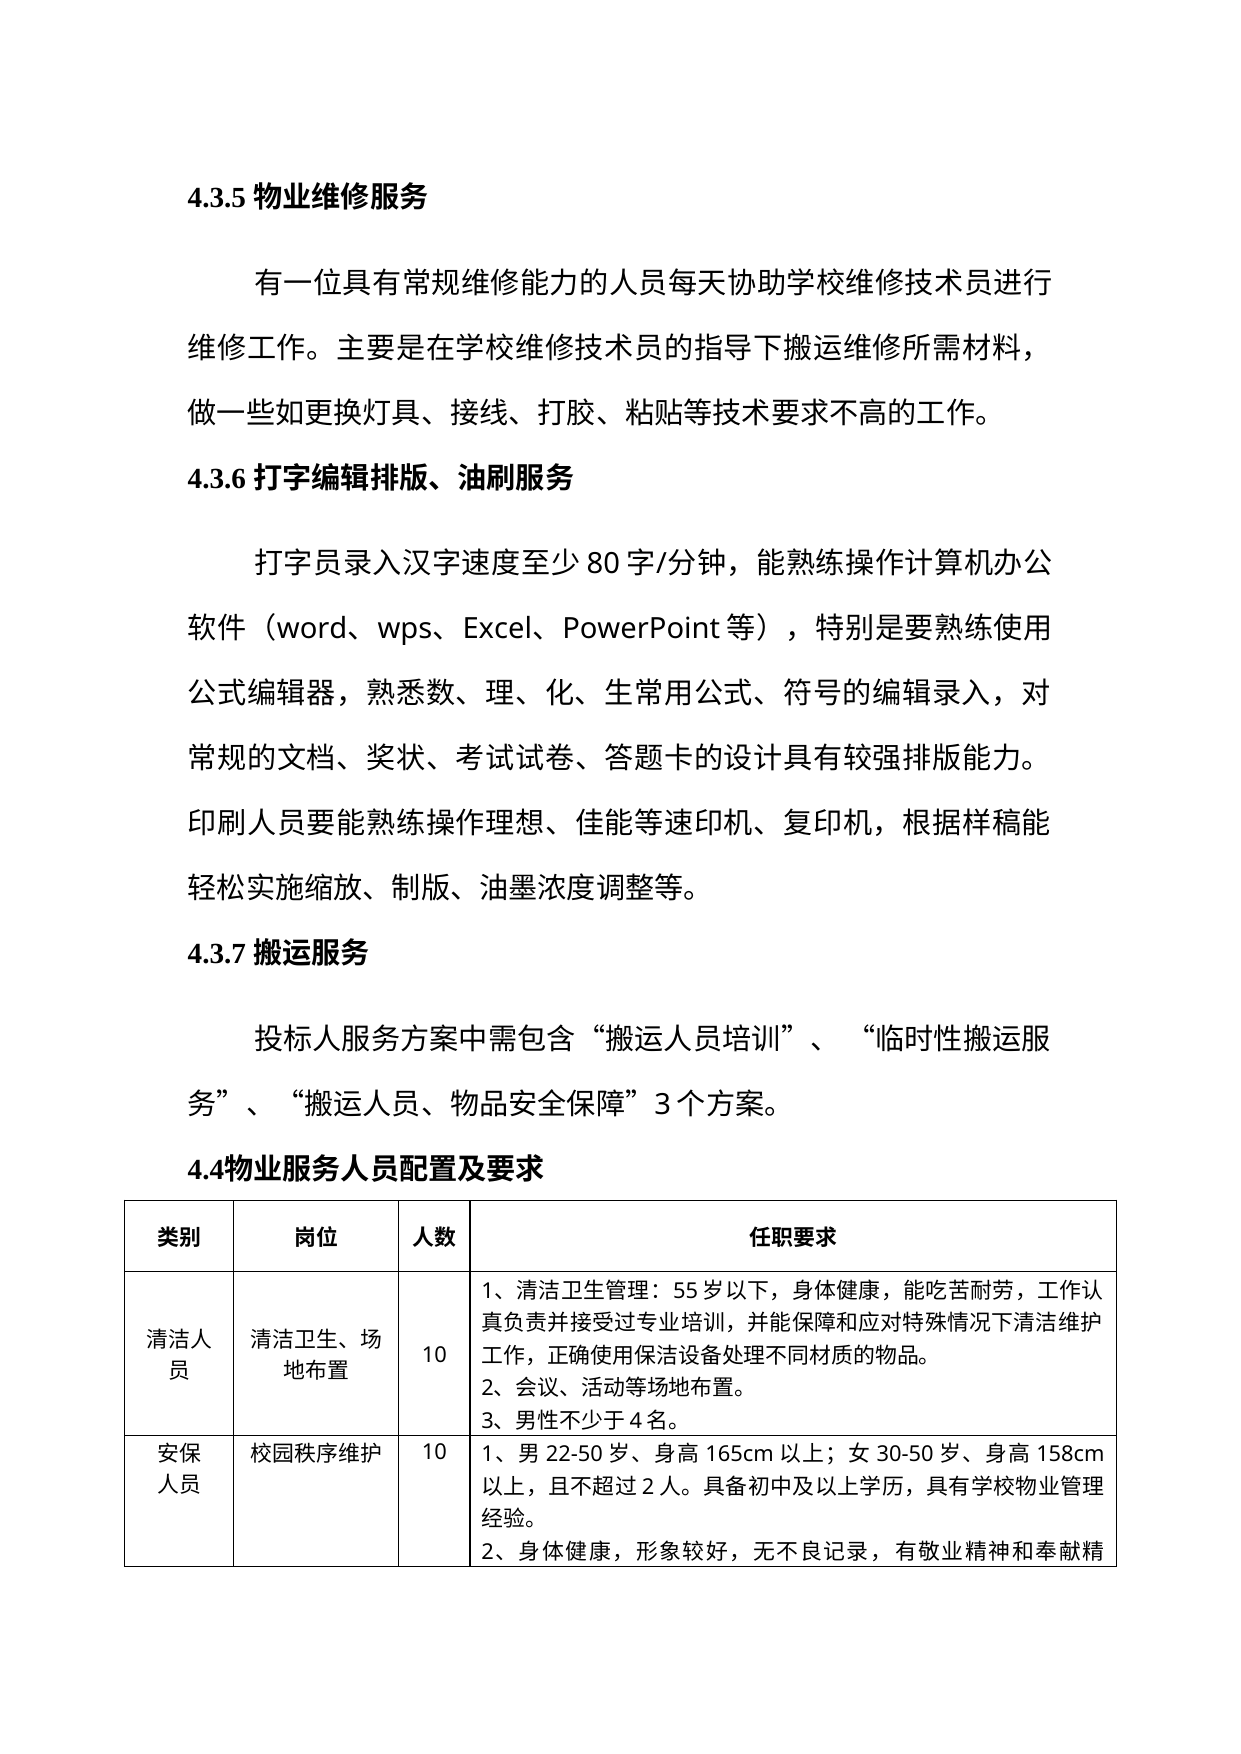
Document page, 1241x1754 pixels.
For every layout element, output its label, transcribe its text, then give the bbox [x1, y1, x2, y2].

table_header 人数 [399, 1201, 469, 1271]
table_cell 清洁人员 [125, 1272, 233, 1435]
table_header 类别 [125, 1201, 233, 1271]
subtitle 物业维修服务 [187, 162, 1053, 227]
subtitle 搬运服务 [187, 919, 1053, 984]
subtitle 物业服务人员配置及要求 [187, 1134, 1053, 1199]
subtitle 打字编辑排版、油刷服务 [187, 443, 1053, 508]
table_cell 1、清洁卫生管理：55岁以下，身体健康，能吃苦耐劳，工作认真负责并接受过专业培训，并能保障和应对特殊情况下清洁维护工作，正确使用保洁设备处理不同材质的物品。 2、会议、活动等场地布置。 3、男性不少于4名。 [471, 1272, 1116, 1435]
table_cell 安保 人员 [125, 1436, 233, 1566]
table_cell 校园秩序维护 [234, 1436, 398, 1566]
table_header 任职要求 [471, 1201, 1116, 1271]
list 打字员录入汉字速度至少80字/分钟，能熟练操作计算机办公软件（word、wps、Excel、PowerPoint等），特别是要熟练使用公式编辑器，熟悉数、理、化、生常用公式、符号的编辑录入，对常规的文档、奖状、考试试卷、答题卡的设计具有较强排版能力。印刷人员要能熟练操作理想、佳能等速印机、复印机，根据样稿能轻松实施缩放、制版、油墨浓度调整等。 [187, 529, 1053, 919]
table_cell 10 [399, 1272, 469, 1435]
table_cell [471, 1436, 1116, 1566]
table_cell 清洁卫生、场地布置 [234, 1272, 398, 1435]
list 投标人服务方案中需包含“搬运人员培训”、 “临时性搬运服务”、“搬运人员、物品安全保障”3个方案。 [187, 1004, 1053, 1134]
table_cell 10 [399, 1436, 469, 1566]
list 有一位具有常规维修能力的人员每天协助学校维修技术员进行维修工作。主要是在学校维修技术员的指导下搬运维修所需材料，做一些如更换灯具、接线、打胶、粘贴等技术要求不高的工作。 [187, 248, 1053, 443]
table_header 岗位 [234, 1201, 398, 1271]
